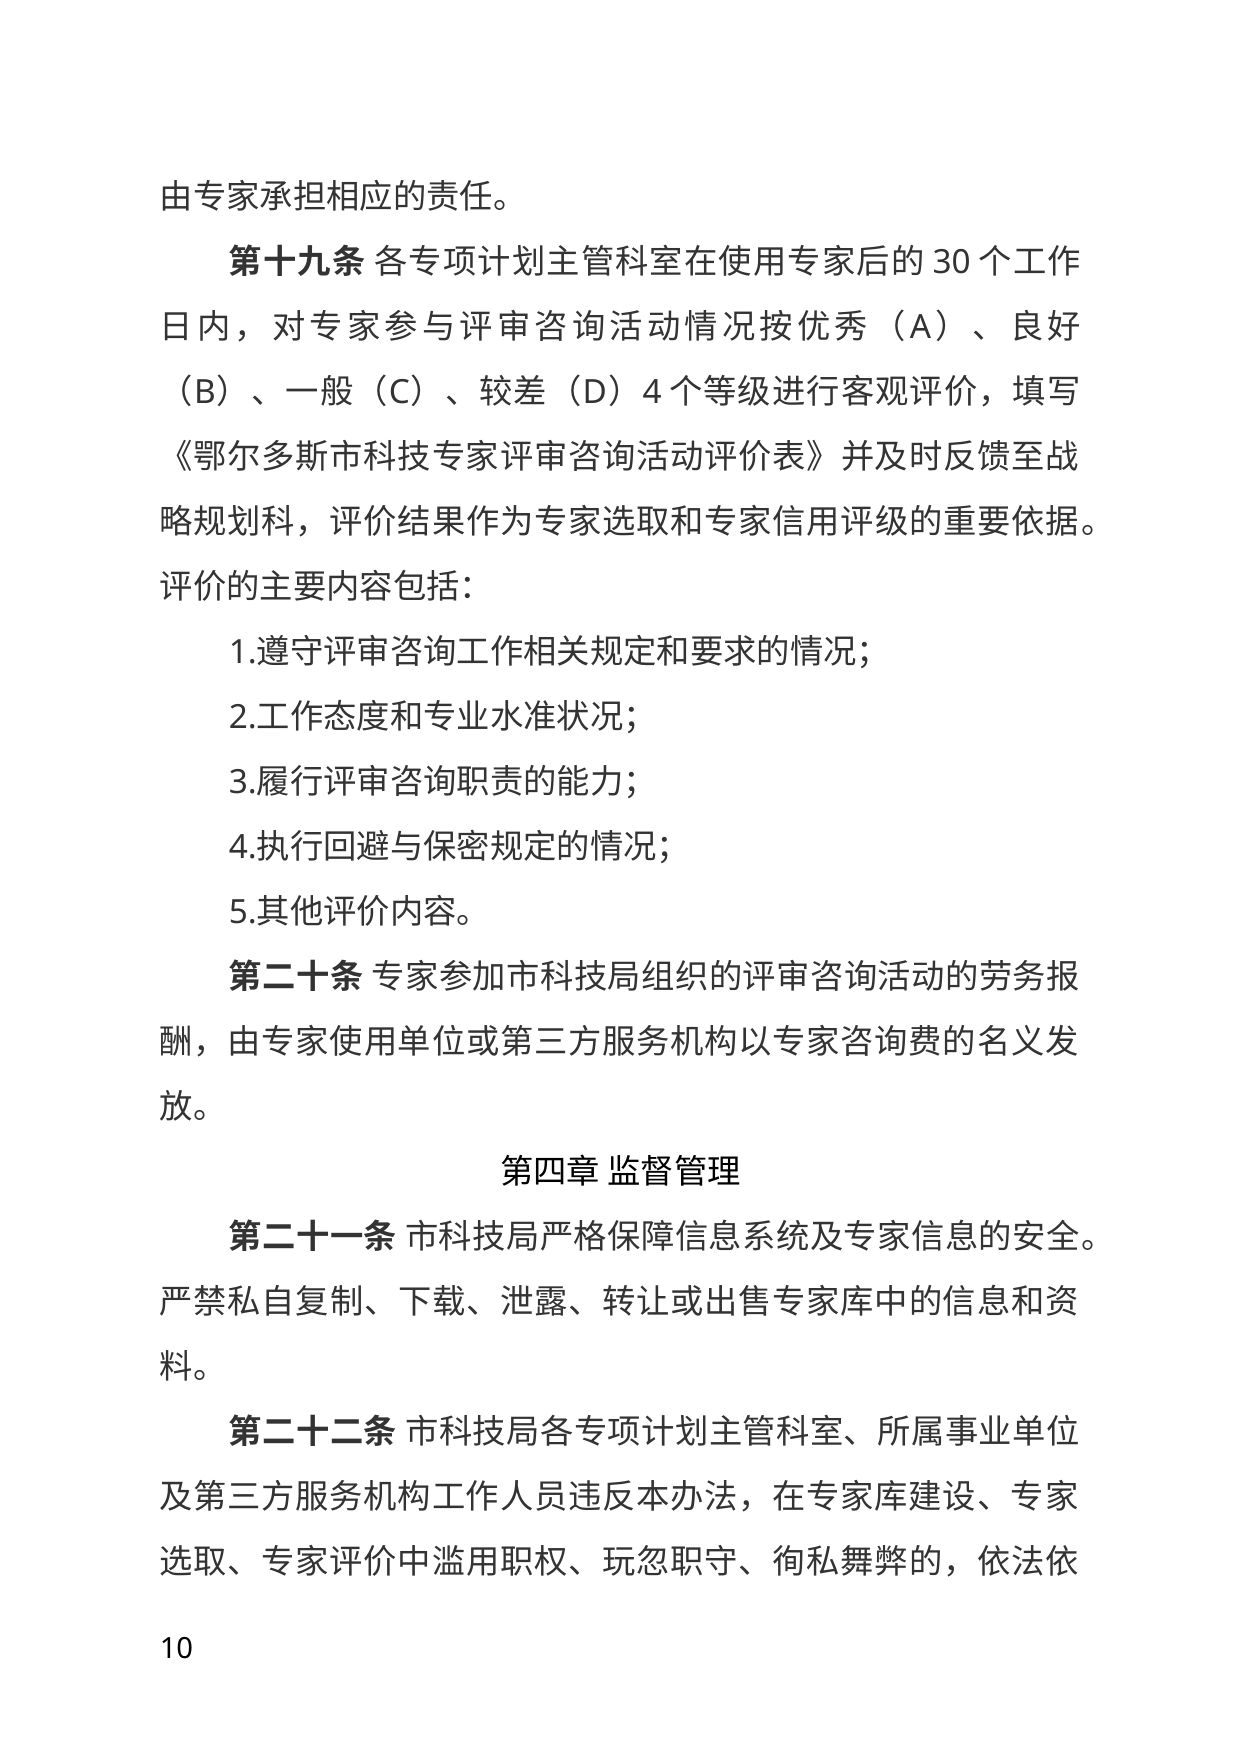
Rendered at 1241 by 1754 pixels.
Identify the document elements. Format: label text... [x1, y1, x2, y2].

text 第二十一条 市科技局严格保障信息系统及专家信息的安全。严禁私自复制、下载、泄露、转让或出售专家库中的信息和资料。 [159, 1202, 1081, 1397]
text 第四章 监督管理 [159, 1137, 1081, 1202]
text 2.工作态度和专业水准状况； [159, 682, 1081, 747]
text 3.履行评审咨询职责的能力； [159, 747, 1081, 812]
text 第二十条 专家参加市科技局组织的评审咨询活动的劳务报酬，由专家使用单位或第三方服务机构以专家咨询费的名义发放。 [159, 942, 1081, 1137]
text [159, 162, 1081, 227]
text 1.遵守评审咨询工作相关规定和要求的情况； [159, 617, 1081, 682]
text 4.执行回避与保密规定的情况； [159, 812, 1081, 877]
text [159, 1397, 1081, 1592]
text 5.其他评价内容。 [159, 877, 1081, 942]
text 第十九条 各专项计划主管科室在使用专家后的30个工作日内，对专家参与评审咨询活动情况按优秀（A）、良好（B）、一般（C）、较差（D）4个等级进行客观评价，填写《鄂尔多斯市科技专家评审咨询活动评价表》并及时反馈至战略规划科，评价结果作为专家选取和专家信用评级的重要依据。评价的主要内容包括： [159, 227, 1081, 617]
